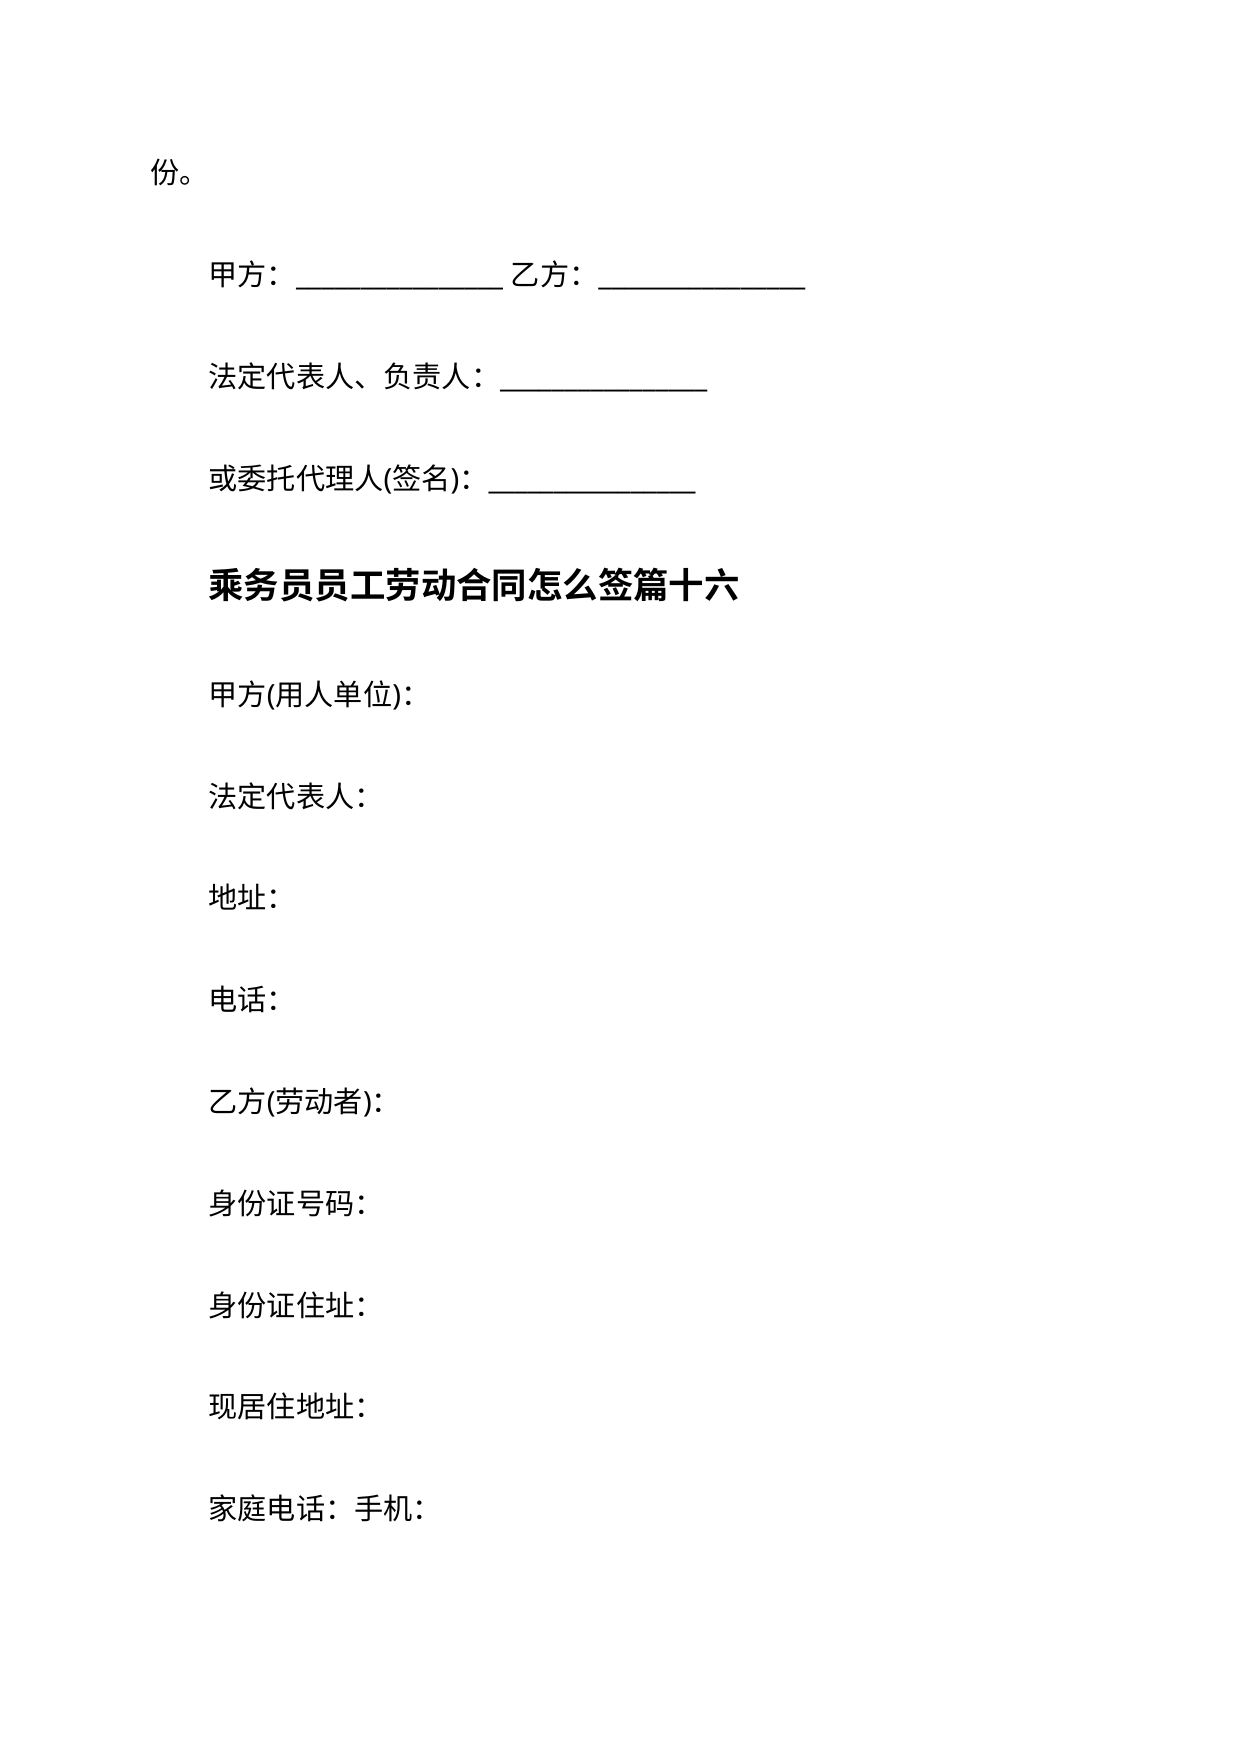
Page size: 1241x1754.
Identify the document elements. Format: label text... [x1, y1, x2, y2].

text 身份证号码： [150, 1180, 1090, 1223]
text 现居住地址： [150, 1384, 1090, 1426]
text 或委托代理人(签名)：________________ [150, 456, 1090, 498]
text 家庭电话：手机： [150, 1486, 1090, 1528]
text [150, 150, 1090, 192]
text 甲方：________________ 乙方：________________ [150, 252, 1090, 294]
text 电话： [150, 977, 1090, 1019]
text 法定代表人： [150, 773, 1090, 815]
text 身份证住址： [150, 1282, 1090, 1324]
text 法定代表人、负责人：________________ [150, 354, 1090, 396]
text 乙方(劳动者)： [150, 1078, 1090, 1121]
text 乘务员员工劳动合同怎么签篇十六 [150, 558, 1090, 609]
text 地址： [150, 875, 1090, 917]
text 甲方(用人单位)： [150, 671, 1090, 713]
